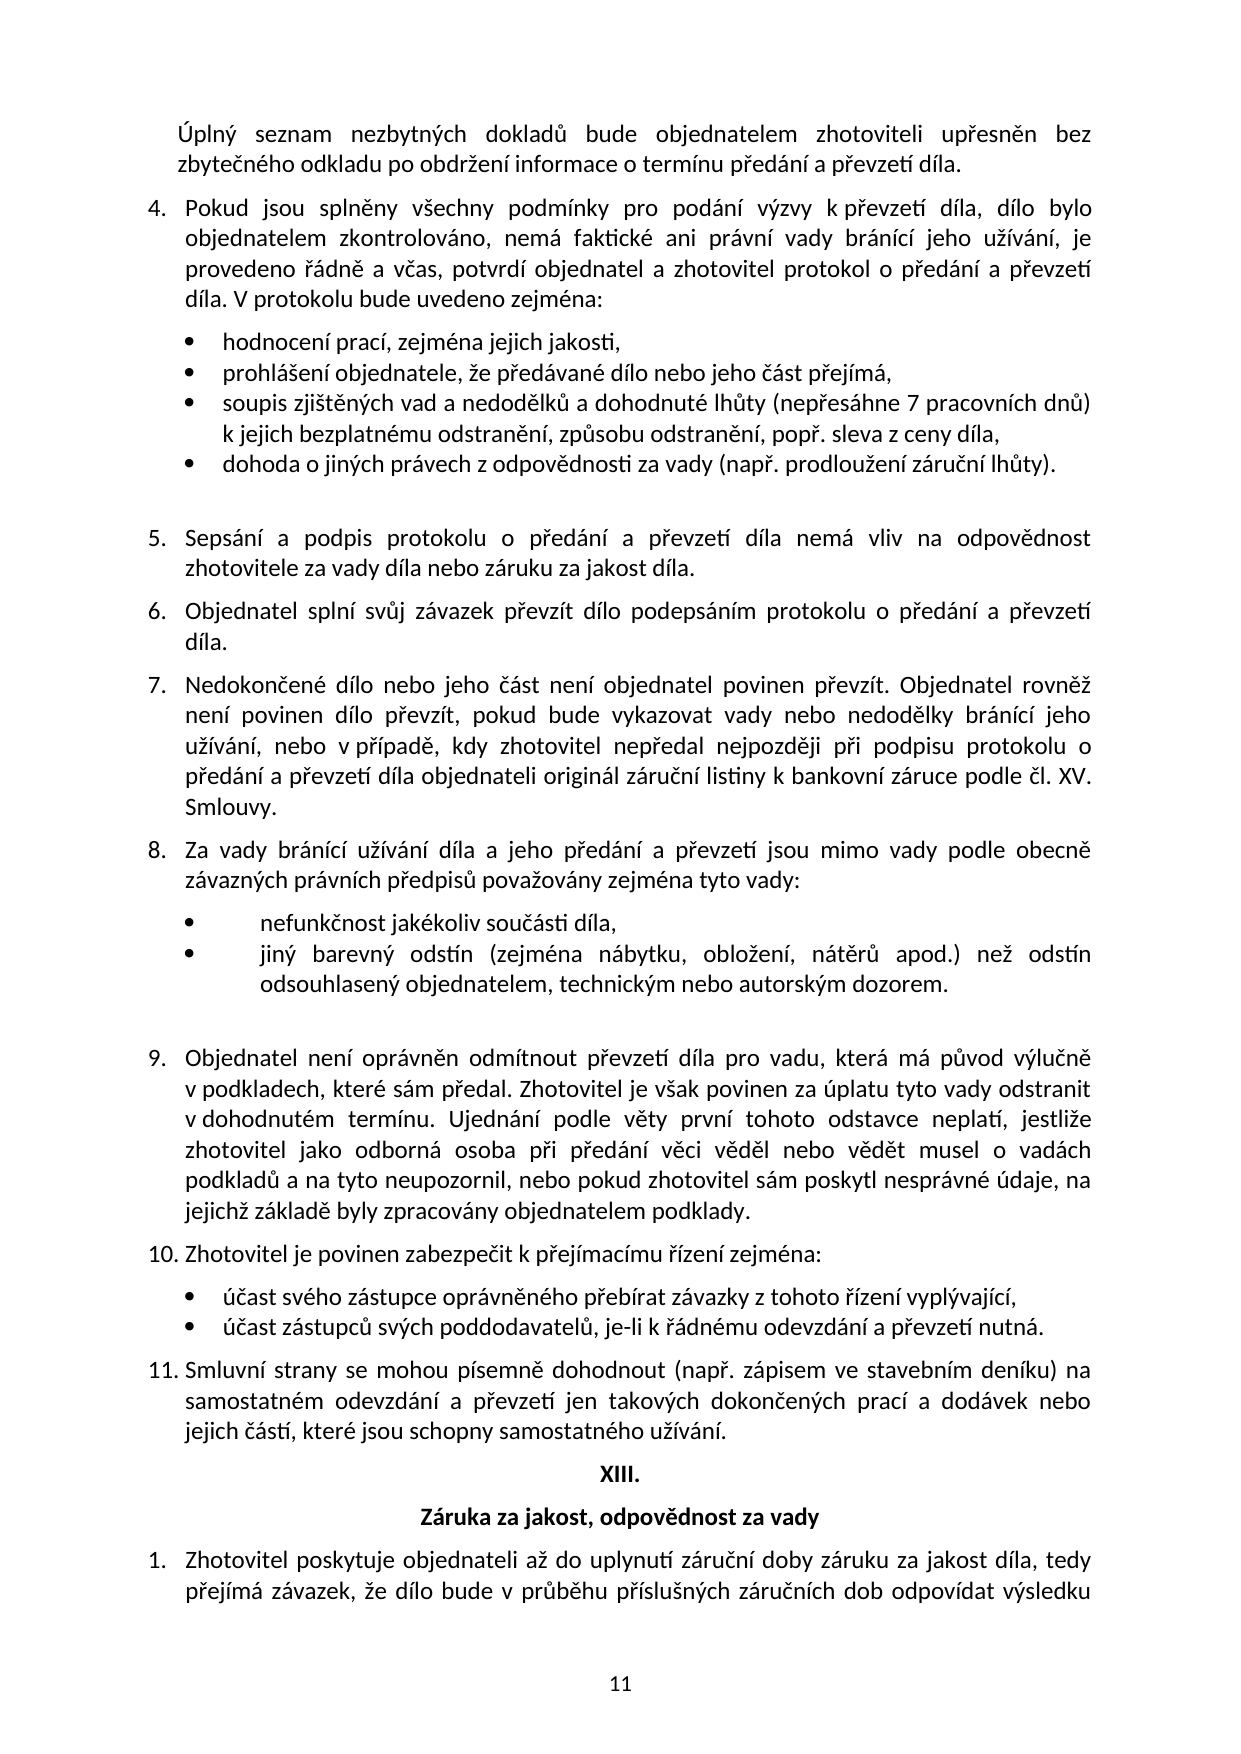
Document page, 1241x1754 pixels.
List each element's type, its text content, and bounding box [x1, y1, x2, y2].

subtitle Smluvní strany se mohou písemně dohodnout (např. zápisem ve stavebním deníku) na samostatném odevzdání a převzetí jen takových dokončených prací a dodávek nebo jejich částí, které jsou schopny samostatného užívání. [148, 1354, 1092, 1446]
list prohlášení objednatele, že předávané dílo nebo jeho část přejímá, [185, 357, 1092, 387]
subtitle Nedokončené dílo nebo jeho část není objednatel povinen převzít. Objednatel rovněž není povinen dílo převzít, pokud bude vykazovat vady nebo nedodělky bránící jeho užívání, nebo v případě, kdy zhotovitel nepředal nejpozději při podpisu protokolu o předání a převzetí díla objednateli originál záruční listiny k bankovní záruce podle čl. XV. Smlouvy. [148, 669, 1092, 822]
list účast svého zástupce oprávněného přebírat závazky z tohoto řízení vyplývající, [185, 1281, 1092, 1311]
list dohoda o jiných právech z odpovědnosti za vady (např. prodloužení záruční lhůty). [185, 448, 1092, 479]
list nefunkčnost jakékoliv součásti díla, [185, 908, 1092, 938]
list účast zástupců svých poddodavatelů, je-li k řádnému odevzdání a převzetí nutná. [185, 1311, 1092, 1342]
text Úplný seznam nezbytných dokladů bude objednatelem zhotoviteli upřesněn bez zbytečného odkladu po obdržení informace o termínu předání a převzetí díla. [177, 118, 1092, 179]
subtitle Pokud jsou splněny všechny podmínky pro podání výzvy k převzetí díla, dílo bylo objednatelem zkontrolováno, nemá faktické ani právní vady bránící jeho užívání, je provedeno řádně a včas, potvrdí objednatel a zhotovitel protokol o předání a převzetí díla. V protokolu bude uvedeno zejména: [148, 192, 1092, 314]
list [148, 1544, 1092, 1606]
subtitle Sepsání a podpis protokolu o předání a převzetí díla nemá vliv na odpovědnost zhotovitele za vady díla nebo záruku za jakost díla. [148, 522, 1092, 583]
list hodnocení prací, zejména jejich jakosti, [185, 326, 1092, 357]
subtitle Objednatel není oprávněn odmítnout převzetí díla pro vadu, která má původ výlučně v podkladech, které sám předal. Zhotovitel je však povinen za úplatu tyto vady odstranit v dohodnutém termínu. Ujednání podle věty první tohoto odstavce neplatí, jestliže zhotovitel jako odborná osoba při předání věci věděl nebo vědět musel o vadách podkladů a na tyto neupozornil, nebo pokud zhotovitel sám poskytl nesprávné údaje, na jejichž základě byly zpracovány objednatelem podklady. [148, 1042, 1092, 1225]
subtitle Objednatel splní svůj závazek převzít dílo podepsáním protokolu o předání a převzetí díla. [148, 595, 1092, 656]
list jiný barevný odstín (zejména nábytku, obložení, nátěrů apod.) než odstín odsouhlasený objednatelem, technickým nebo autorským dozorem. [185, 938, 1092, 999]
text Záruka za jakost, odpovědnost za vady [148, 1501, 1092, 1532]
text XIII. [148, 1458, 1092, 1489]
subtitle Zhotovitel je povinen zabezpečit k přejímacímu řízení zejména: [148, 1238, 1092, 1268]
list soupis zjištěných vad a nedodělků a dohodnuté lhůty (nepřesáhne 7 pracovních dnů) k jejich bezplatnému odstranění, způsobu odstranění, popř. sleva z ceny díla, [185, 387, 1092, 448]
subtitle Za vady bránící užívání díla a jeho předání a převzetí jsou mimo vady podle obecně závazných právních předpisů považovány zejména tyto vady: [148, 834, 1092, 895]
